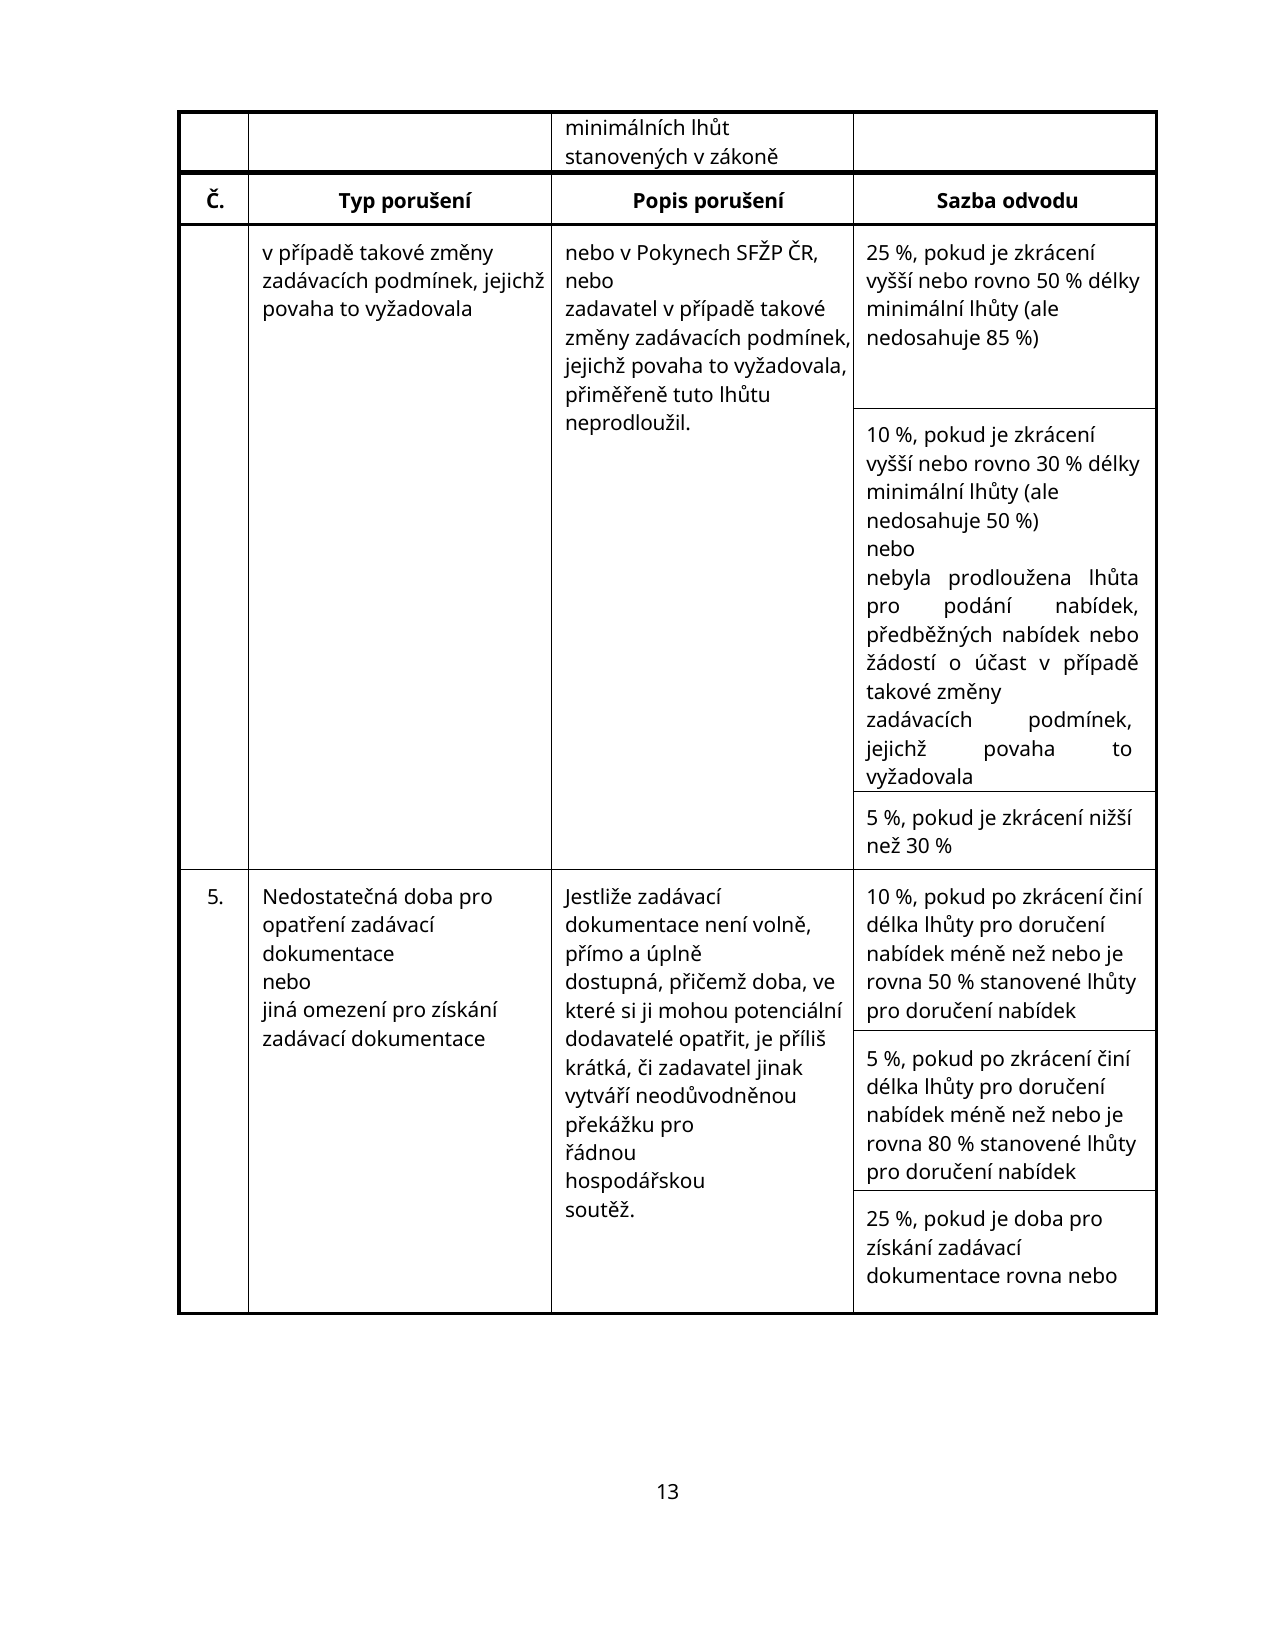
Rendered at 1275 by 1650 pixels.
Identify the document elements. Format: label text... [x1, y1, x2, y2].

table_cell v případě takové změny zadávacích podmínek, jejichž povaha to vyžadovala [249, 226, 551, 869]
table_cell 5. [181, 870, 248, 1312]
table_cell 5 %, pokud po zkrácení činí délka lhůty pro doručení nabídek méně než nebo je rovna 80 % stanovené lhůty pro doručení nabídek [854, 1031, 1155, 1190]
table_cell 10 %, pokud je zkrácení vyšší nebo rovno 30 % délky minimální lhůty (ale nedosahuje 50 %) nebo nebyla prodloužena lhůta pro podání nabídek, předběžných nabídek nebo žádostí o účast v případě takové změny zadávacích podmínek, jejichž povaha to vyžadovala [854, 409, 1155, 791]
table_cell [854, 114, 1155, 170]
table_cell 25 %, pokud je zkrácení vyšší nebo rovno 50 % délky minimální lhůty (ale nedosahuje 85 %) [854, 226, 1155, 408]
table_cell nebo v Pokynech SFŽP ČR, nebo zadavatel v případě takové změny zadávacích podmínek, jejichž povaha to vyžadovala, přiměřeně tuto lhůtu neprodloužil. [552, 226, 853, 869]
table_header Popis porušení [552, 175, 853, 223]
table_header Sazba odvodu [854, 175, 1155, 223]
table_header Č. [181, 175, 248, 223]
table_cell 4. [181, 114, 248, 170]
table_header Typ porušení [249, 175, 551, 223]
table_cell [552, 114, 853, 170]
table_cell Jestliže zadávací dokumentace není volně, přímo a úplně dostupná, přičemž doba, ve které si ji mohou potenciální dodavatelé opatřit, je příliš krátká, či zadavatel jinak vytváří neodůvodněnou překážku pro řádnou hospodářskou soutěž. [552, 870, 853, 1312]
table_cell [181, 226, 248, 869]
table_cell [854, 1191, 1155, 1312]
table_cell 5 %, pokud je zkrácení nižší než 30 % [854, 792, 1155, 869]
table_cell Nedostatečná doba pro opatření zadávací dokumentace nebo jiná omezení pro získání zadávací dokumentace [249, 870, 551, 1312]
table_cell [249, 114, 551, 170]
table_cell 10 %, pokud po zkrácení činí délka lhůty pro doručení nabídek méně než nebo je rovna 50 % stanovené lhůty pro doručení nabídek [854, 870, 1155, 1030]
